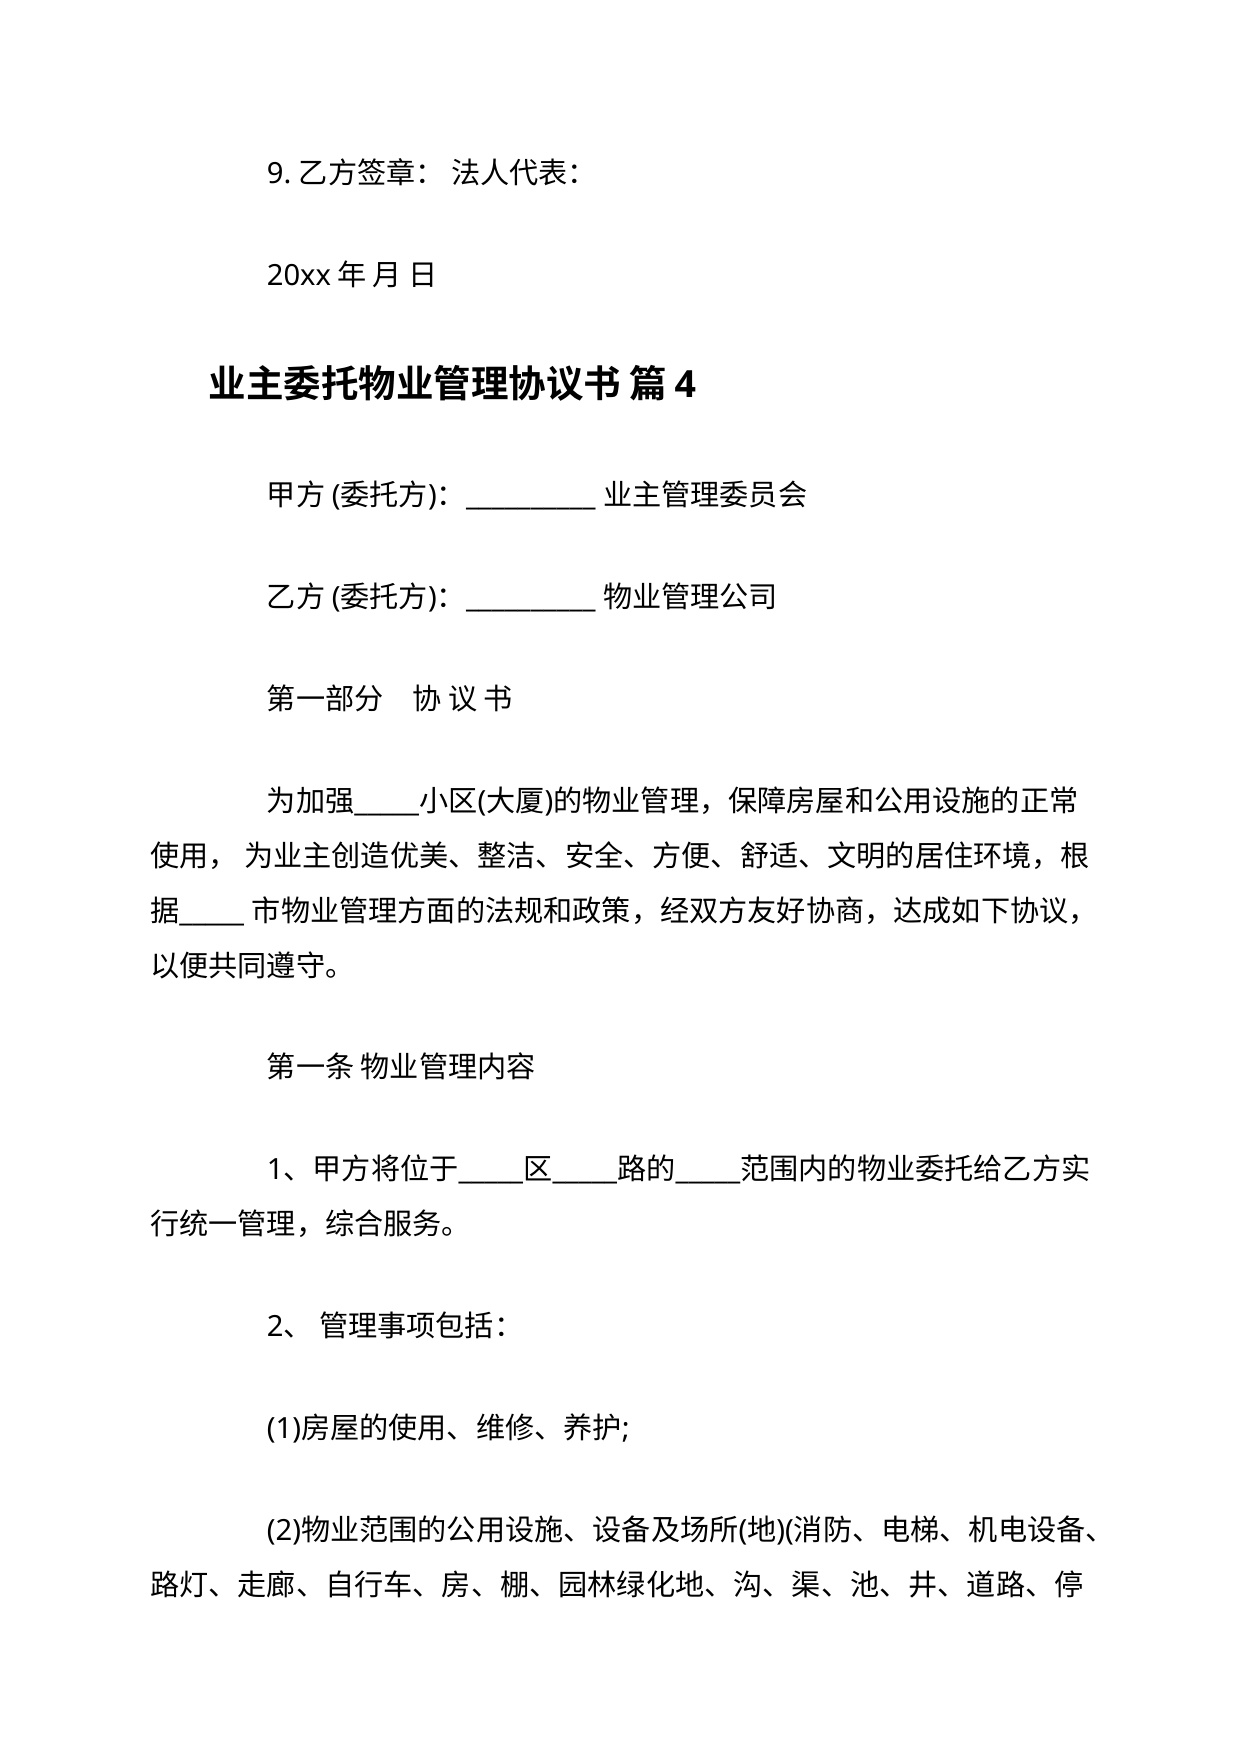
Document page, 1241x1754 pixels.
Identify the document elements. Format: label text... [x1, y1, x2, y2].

text 20xx年 月 日 [150, 252, 1090, 294]
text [150, 1506, 1090, 1604]
text 业主委托物业管理协议书 篇4 [150, 354, 1090, 408]
text 乙方 (委托方)：__________ 物业管理公司 [150, 573, 1090, 616]
text 为加强_____小区(大厦)的物业管理，保障房屋和公用设施的正常使用， 为业主创造优美、整洁、安全、方便、舒适、文明的居住环境，根据_____ 市物业管理方面的法规和政策，经双方友好协商，达成如下协议，以便共同遵守。 [150, 777, 1090, 984]
text 1、甲方将位于_____区_____路的_____范围内的物业委托给乙方实行统一管理，综合服务。 [150, 1146, 1090, 1243]
text (1)房屋的使用、维修、养护; [150, 1404, 1090, 1447]
text 9. 乙方签章： 法人代表： [150, 150, 1090, 192]
text 甲方 (委托方)：__________ 业主管理委员会 [150, 472, 1090, 514]
text 2、 管理事项包括： [150, 1302, 1090, 1345]
text 第一条 物业管理内容 [150, 1044, 1090, 1086]
text 第一部分 协 议 书 [150, 676, 1090, 718]
